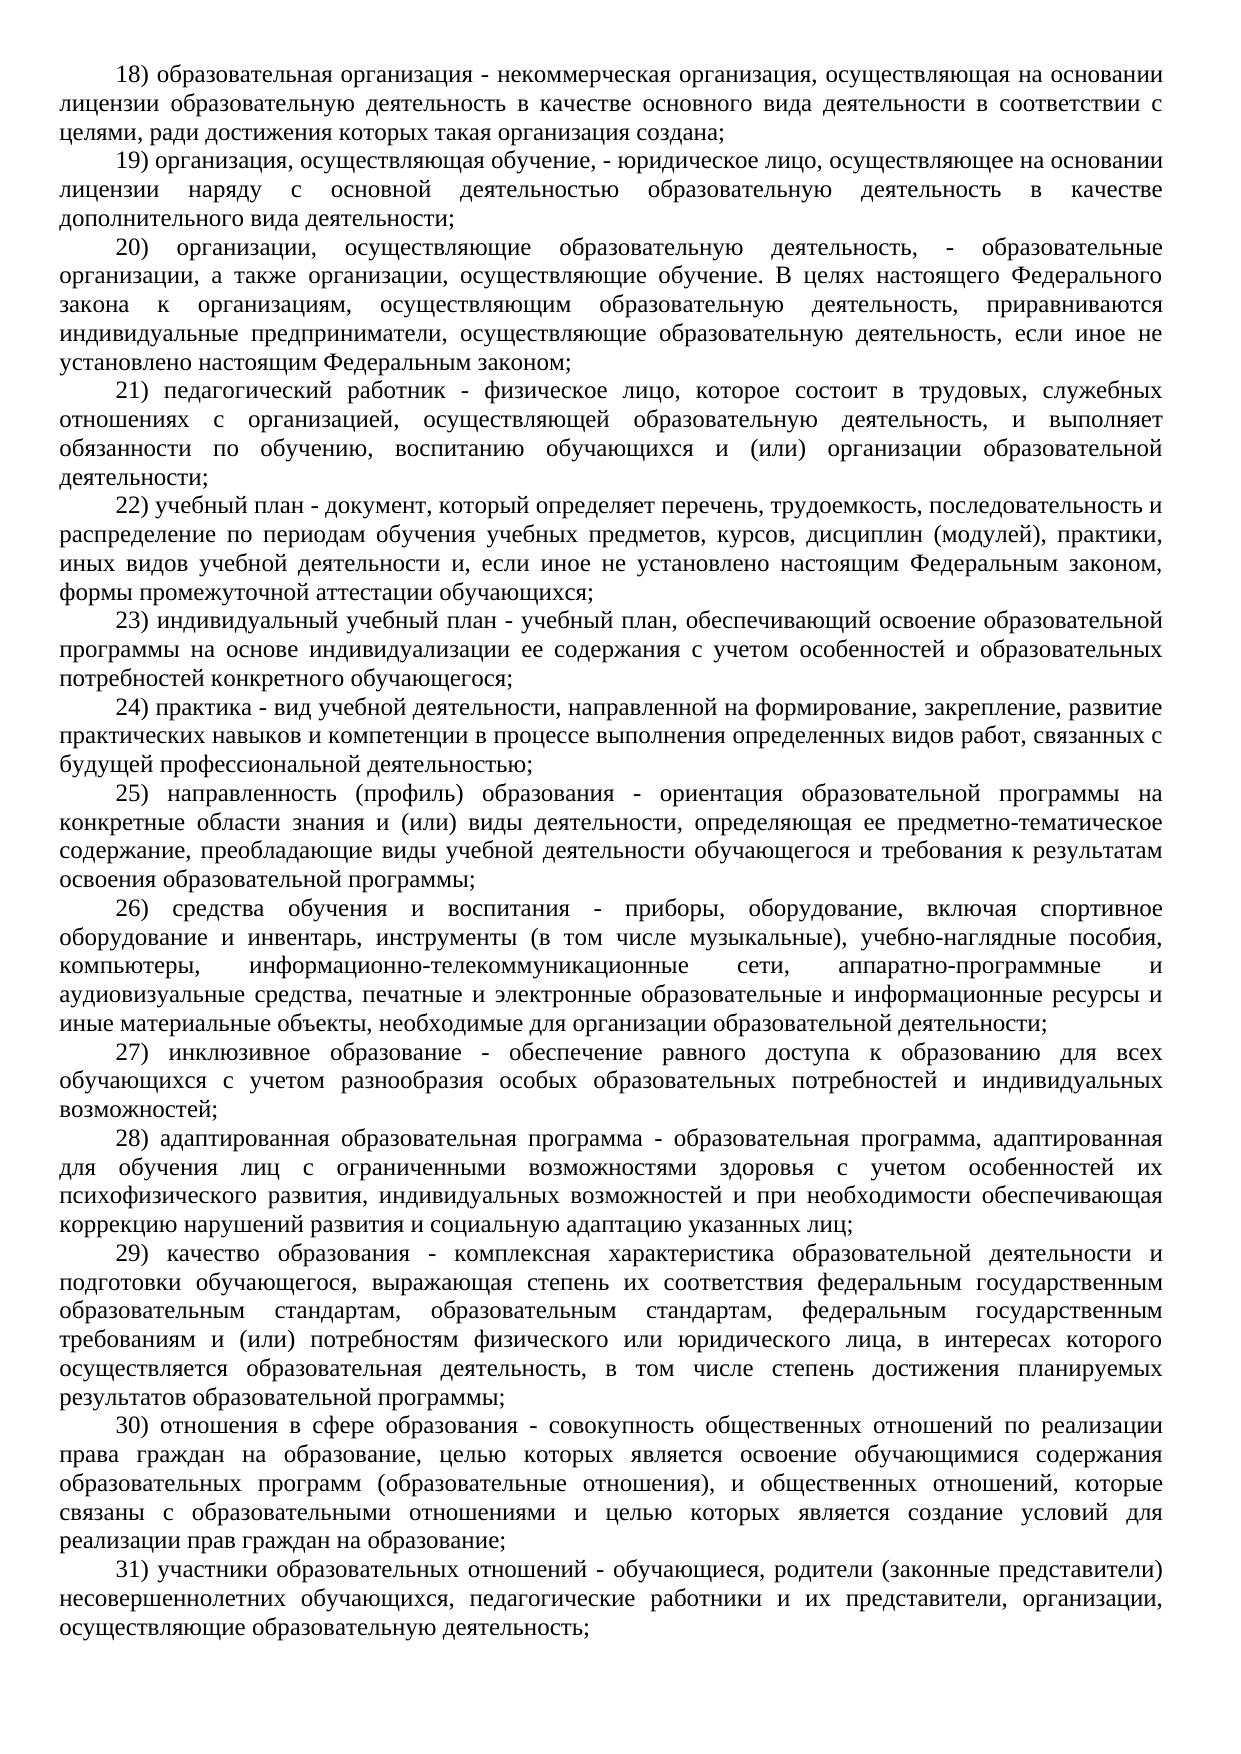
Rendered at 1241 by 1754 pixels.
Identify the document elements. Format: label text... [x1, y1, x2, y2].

text 24) практика - вид учебной деятельности, направленной на формирование, закрепление, развитие практических навыков и компетенции в процессе выполнения определенных видов работ, связанных с будущей профессиональной деятельностью; [59, 692, 1164, 778]
text 23) индивидуальный учебный план - учебный план, обеспечивающий освоение образовательной программы на основе индивидуализации ее содержания с учетом особенностей и образовательных потребностей конкретного обучающегося; [59, 605, 1164, 692]
text 29) качество образования - комплексная характеристика образовательной деятельности и подготовки обучающегося, выражающая степень их соответствия федеральным государственным образовательным стандартам, образовательным стандартам, федеральным государственным требованиям и (или) потребностям физического или юридического лица, в интересах которого осуществляется образовательная деятельность, в том числе степень достижения планируемых результатов образовательной программы; [59, 1238, 1164, 1410]
text 27) инклюзивное образование - обеспечение равного доступа к образованию для всех обучающихся с учетом разнообразия особых образовательных потребностей и индивидуальных возможностей; [59, 1037, 1164, 1123]
text 20) организации, осуществляющие образовательную деятельность, - образовательные организации, а также организации, осуществляющие обучение. В целях настоящего Федерального закона к организациям, осуществляющим образовательную деятельность, приравниваются индивидуальные предприниматели, осуществляющие образовательную деятельность, если иное не установлено настоящим Федеральным законом; [59, 232, 1164, 375]
text 31) участники образовательных отношений - обучающиеся, родители (законные представители) несовершеннолетних обучающихся, педагогические работники и их представители, организации, осуществляющие образовательную деятельность; [59, 1554, 1164, 1640]
text 30) отношения в сфере образования - совокупность общественных отношений по реализации права граждан на образование, целью которых является освоение обучающимися содержания образовательных программ (образовательные отношения), и общественных отношений, которые связаны с образовательными отношениями и целью которых является создание условий для реализации прав граждан на образование; [59, 1410, 1164, 1554]
text 21) педагогический работник - физическое лицо, которое состоит в трудовых, служебных отношениях с организацией, осуществляющей образовательную деятельность, и выполняет обязанности по обучению, воспитанию обучающихся и (или) организации образовательной деятельности; [59, 375, 1164, 490]
text 28) адаптированная образовательная программа - образовательная программа, адаптированная для обучения лиц с ограниченными возможностями здоровья с учетом особенностей их психофизического развития, индивидуальных возможностей и при необходимости обеспечивающая коррекцию нарушений развития и социальную адаптацию указанных лиц; [59, 1123, 1164, 1238]
text 22) учебный план - документ, который определяет перечень, трудоемкость, последовательность и распределение по периодам обучения учебных предметов, курсов, дисциплин (модулей), практики, иных видов учебной деятельности и, если иное не установлено настоящим Федеральным законом, формы промежуточной аттестации обучающихся; [59, 490, 1164, 605]
text 25) направленность (профиль) образования - ориентация образовательной программы на конкретные области знания и (или) виды деятельности, определяющая ее предметно-тематическое содержание, преобладающие виды учебной деятельности обучающегося и требования к результатам освоения образовательной программы; [59, 778, 1164, 893]
text 26) средства обучения и воспитания - приборы, оборудование, включая спортивное оборудование и инвентарь, инструменты (в том числе музыкальные), учебно-наглядные пособия, компьютеры, информационно-телекоммуникационные сети, аппаратно-программные и аудиовизуальные средства, печатные и электронные образовательные и информационные ресурсы и иные материальные объекты, необходимые для организации образовательной деятельности; [59, 893, 1164, 1037]
text 18) образовательная организация - некоммерческая организация, осуществляющая на основании лицензии образовательную деятельность в качестве основного вида деятельности в соответствии с целями, ради достижения которых такая организация создана; [59, 59, 1164, 145]
text 19) организация, осуществляющая обучение, - юридическое лицо, осуществляющее на основании лицензии наряду с основной деятельностью образовательную деятельность в качестве дополнительного вида деятельности; [59, 145, 1164, 232]
